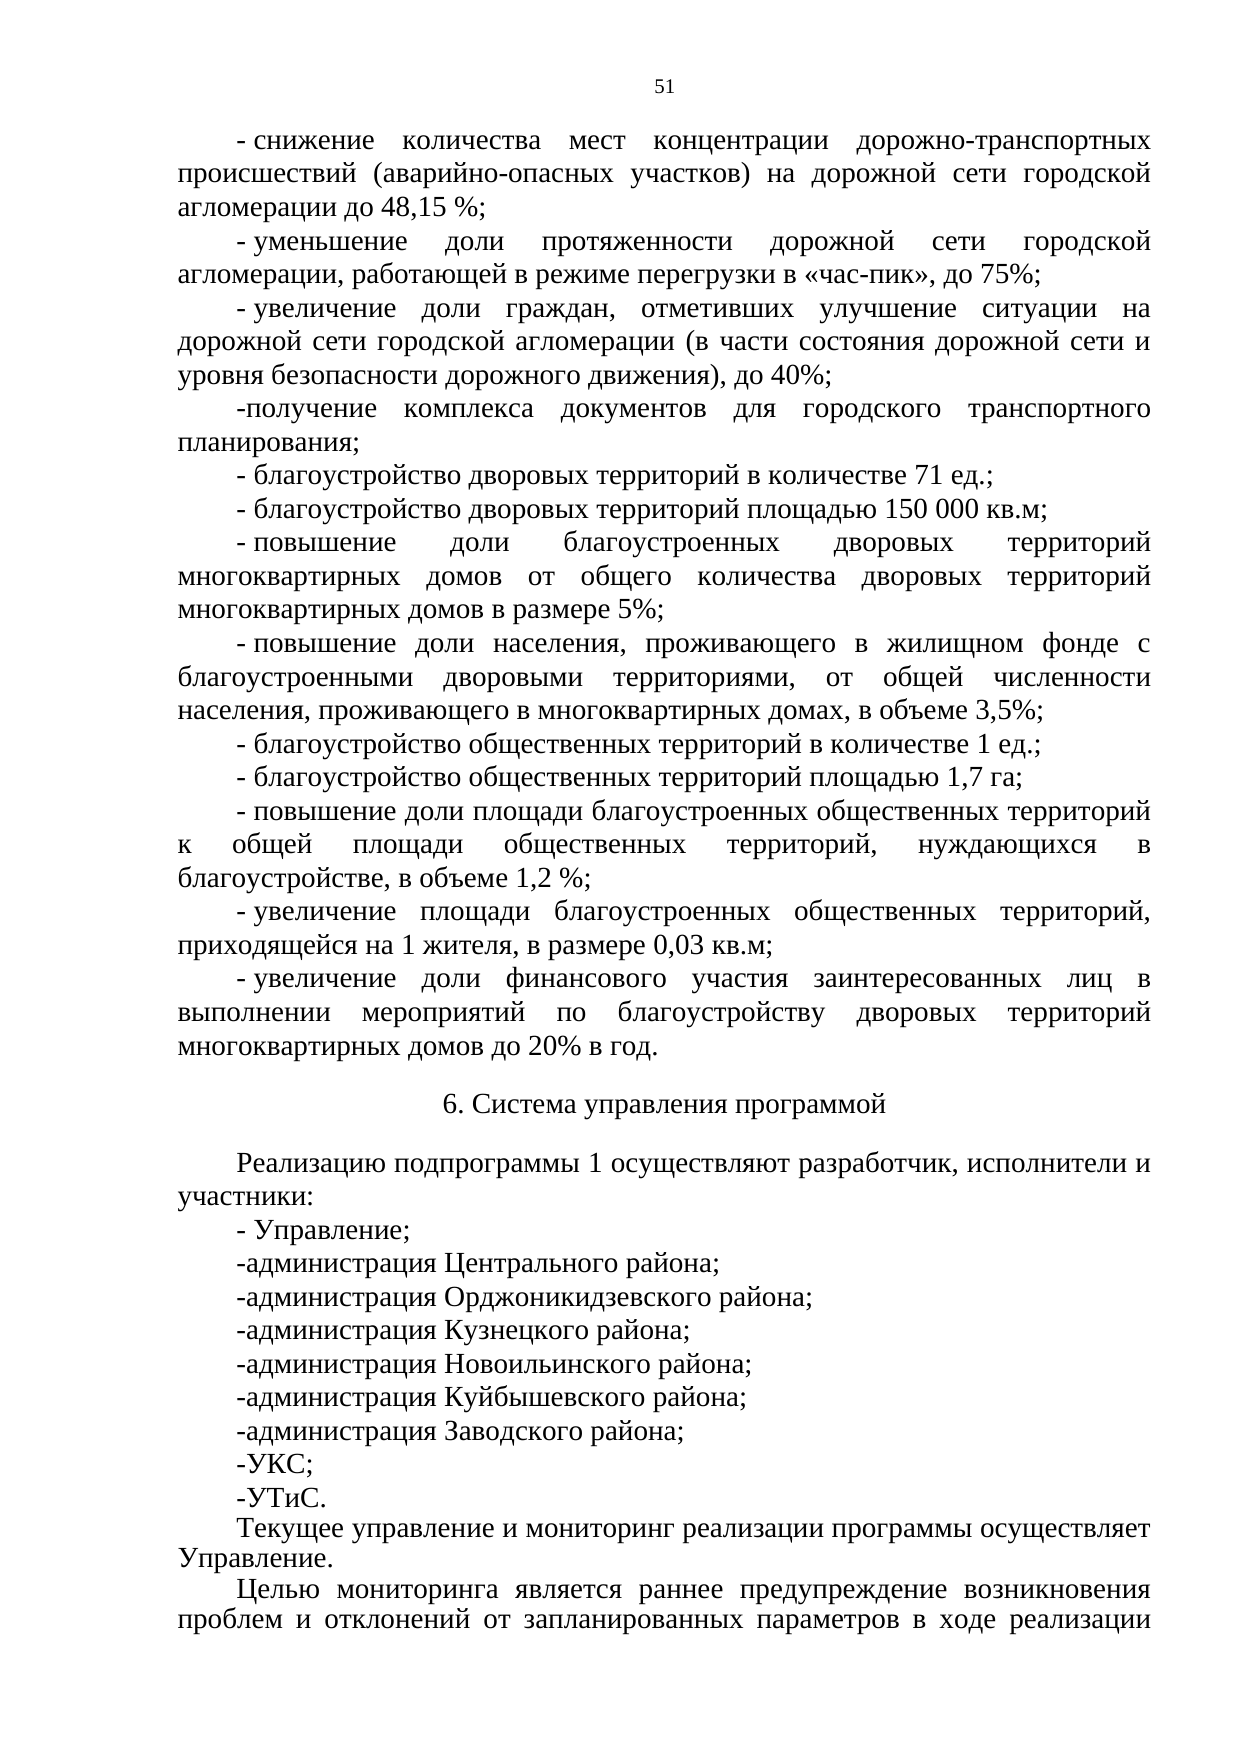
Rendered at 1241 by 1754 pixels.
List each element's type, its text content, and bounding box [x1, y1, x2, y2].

text - благоустройство общественных территорий в количестве 1 ед.; [177, 726, 1152, 759]
list - Управление; [177, 1212, 1152, 1245]
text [177, 1574, 1152, 1634]
text Реализацию подпрограммы 1 осуществляют разработчик, исполнители и участники: [177, 1145, 1152, 1212]
text - благоустройство дворовых территорий площадью 150 000 кв.м; [177, 491, 1152, 524]
text - уменьшение доли протяженности дорожной сети городской агломерации, работающей в режиме перегрузки в «час-пик», до 75%; [177, 223, 1152, 290]
list -администрация Кузнецкого района; [177, 1312, 1152, 1346]
list -администрация Новоильинского района; [177, 1346, 1152, 1379]
text - повышение доли населения, проживающего в жилищном фонде с благоустроенными дворовыми территориями, от общей численности населения, проживающего в многоквартирных домах, в объеме 3,5%; [177, 625, 1152, 726]
list -администрация Центрального района; [177, 1245, 1152, 1279]
text - увеличение доли граждан, отметивших улучшение ситуации на дорожной сети городской агломерации (в части состояния дорожной сети и уровня безопасности дорожного движения), до 40%; [177, 290, 1152, 390]
text Текущее управление и мониторинг реализации программы осуществляет Управление. [177, 1514, 1152, 1574]
text - увеличение доли финансового участия заинтересованных лиц в выполнении мероприятий по благоустройству дворовых территорий многоквартирных домов до 20% в год. [177, 961, 1152, 1061]
list -администрация Куйбышевского района; [177, 1379, 1152, 1413]
text - увеличение площади благоустроенных общественных территорий, приходящейся на 1 жителя, в размере 0,03 кв.м; [177, 893, 1152, 961]
text - снижение количества мест концентрации дорожно-транспортных происшествий (аварийно-опасных участков) на дорожной сети городской агломерации до 48,15 %; [177, 122, 1152, 223]
text - благоустройство общественных территорий площадью 1,7 га; [177, 759, 1152, 793]
list -УКС; [177, 1447, 1152, 1480]
text - благоустройство дворовых территорий в количестве 71 ед.; [177, 457, 1152, 491]
text - повышение доли площади благоустроенных общественных территорий к общей площади общественных территорий, нуждающихся в благоустройстве, в объеме 1,2 %; [177, 793, 1152, 893]
list -УТиС. [177, 1480, 1152, 1514]
text -получение комплекса документов для городского транспортного планирования; [177, 390, 1152, 457]
text - повышение доли благоустроенных дворовых территорий многоквартирных домов от общего количества дворовых территорий многоквартирных домов в размере 5%; [177, 524, 1152, 625]
list -администрация Заводского района; [177, 1413, 1152, 1447]
text 6. Система управления программой [177, 1086, 1152, 1120]
list -администрация Орджоникидзевского района; [177, 1279, 1152, 1312]
